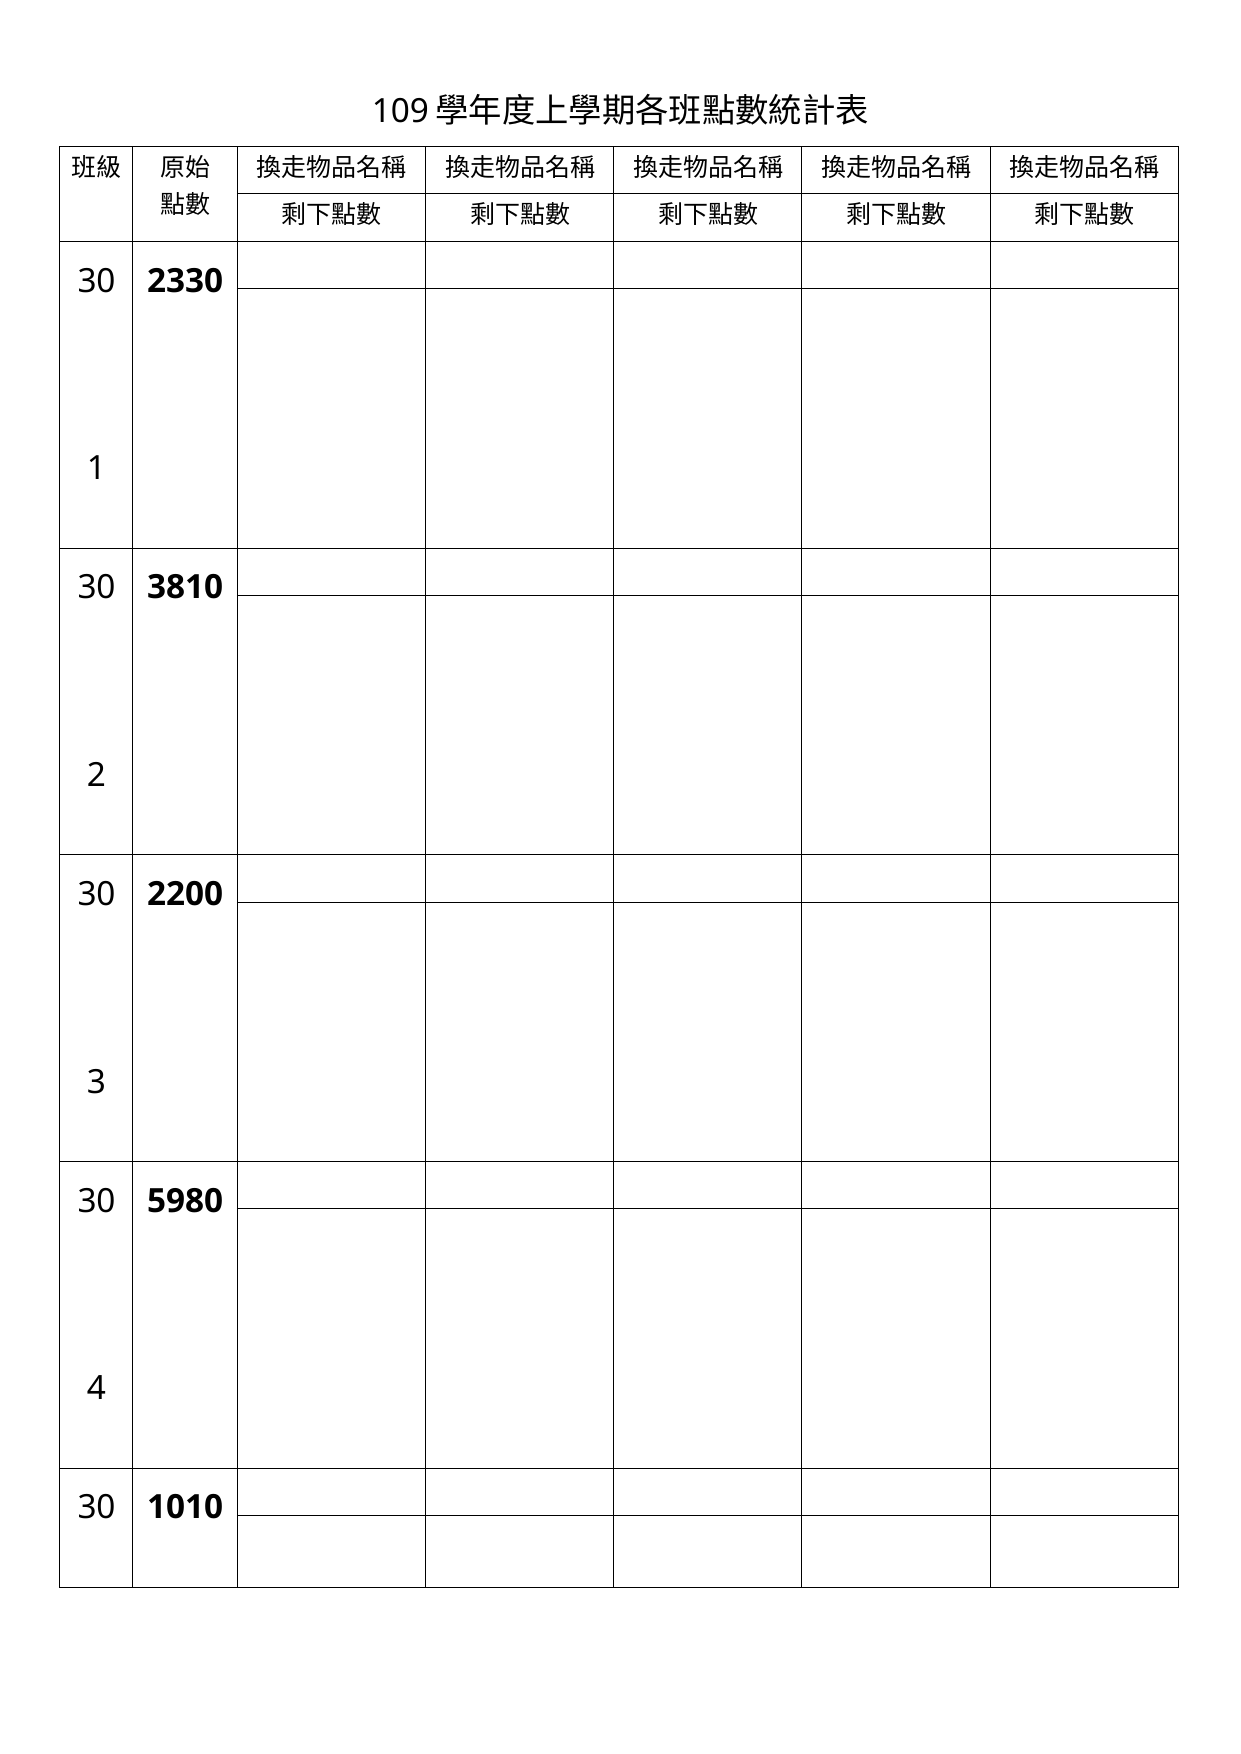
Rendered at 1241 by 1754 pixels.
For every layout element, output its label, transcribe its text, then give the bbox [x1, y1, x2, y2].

table_cell [991, 1209, 1178, 1467]
table_cell [802, 1162, 990, 1208]
table_cell [802, 1516, 990, 1587]
table_cell [991, 596, 1178, 854]
table_header 原始 點數 [133, 147, 237, 241]
table_cell [802, 855, 990, 902]
table_cell [802, 289, 990, 547]
table_cell 305 [60, 1469, 132, 1587]
table_cell [614, 1209, 801, 1467]
table_cell [991, 1469, 1178, 1515]
table_cell 5980 [133, 1162, 237, 1467]
table_cell 2330 [133, 242, 237, 547]
table_cell [614, 903, 801, 1161]
table_cell [614, 549, 801, 595]
table_cell [426, 289, 613, 547]
table_cell [991, 903, 1178, 1161]
table_cell [614, 1469, 801, 1515]
table_cell 3810 [133, 549, 237, 854]
table_cell 301 [60, 242, 132, 547]
table_cell [426, 549, 613, 595]
table_cell [802, 549, 990, 595]
table_cell [426, 1162, 613, 1208]
table_cell [614, 1516, 801, 1587]
table_cell [238, 855, 425, 902]
table_cell [802, 903, 990, 1161]
table_cell [426, 1469, 613, 1515]
table_header 班級 [60, 147, 132, 241]
table_cell [238, 242, 425, 288]
table_cell [238, 549, 425, 595]
table_cell [426, 596, 613, 854]
table_cell [426, 903, 613, 1161]
table_cell [614, 596, 801, 854]
table_cell [614, 242, 801, 288]
table_cell 剩下點數 [426, 194, 613, 241]
table_cell 304 [60, 1162, 132, 1467]
table_cell [991, 1162, 1178, 1208]
table_cell 1010 [133, 1469, 237, 1587]
table_cell [238, 1469, 425, 1515]
table_cell [238, 903, 425, 1161]
table_cell [238, 1162, 425, 1208]
table_cell [614, 855, 801, 902]
table_cell [802, 1469, 990, 1515]
table_cell [991, 1516, 1178, 1587]
table_cell 剩下點數 [614, 194, 801, 241]
table_header 換走物品名稱 [238, 147, 425, 193]
table_cell [426, 855, 613, 902]
table_cell 2200 [133, 855, 237, 1161]
table_cell [991, 855, 1178, 902]
table_cell [426, 1209, 613, 1467]
table_header 換走物品名稱 [802, 147, 990, 193]
table_cell [426, 1516, 613, 1587]
table_cell [991, 289, 1178, 547]
text 109學年度上學期各班點數統計表 [59, 71, 1181, 146]
table_cell 剩下點數 [802, 194, 990, 241]
table_cell [614, 1162, 801, 1208]
table_header 換走物品名稱 [426, 147, 613, 193]
table_cell [238, 1516, 425, 1587]
table_cell [614, 289, 801, 547]
table_cell [991, 549, 1178, 595]
table_cell [238, 1209, 425, 1467]
table_header 換走物品名稱 [614, 147, 801, 193]
table_cell [802, 1209, 990, 1467]
table_cell [238, 596, 425, 854]
table_cell 剩下點數 [991, 194, 1178, 241]
table_cell [426, 242, 613, 288]
table_cell [802, 596, 990, 854]
table_header 換走物品名稱 [991, 147, 1178, 193]
table_cell [238, 289, 425, 547]
table_cell 302 [60, 549, 132, 854]
table_cell 303 [60, 855, 132, 1161]
table_cell [802, 242, 990, 288]
table_cell 剩下點數 [238, 194, 425, 241]
table_cell [991, 242, 1178, 288]
